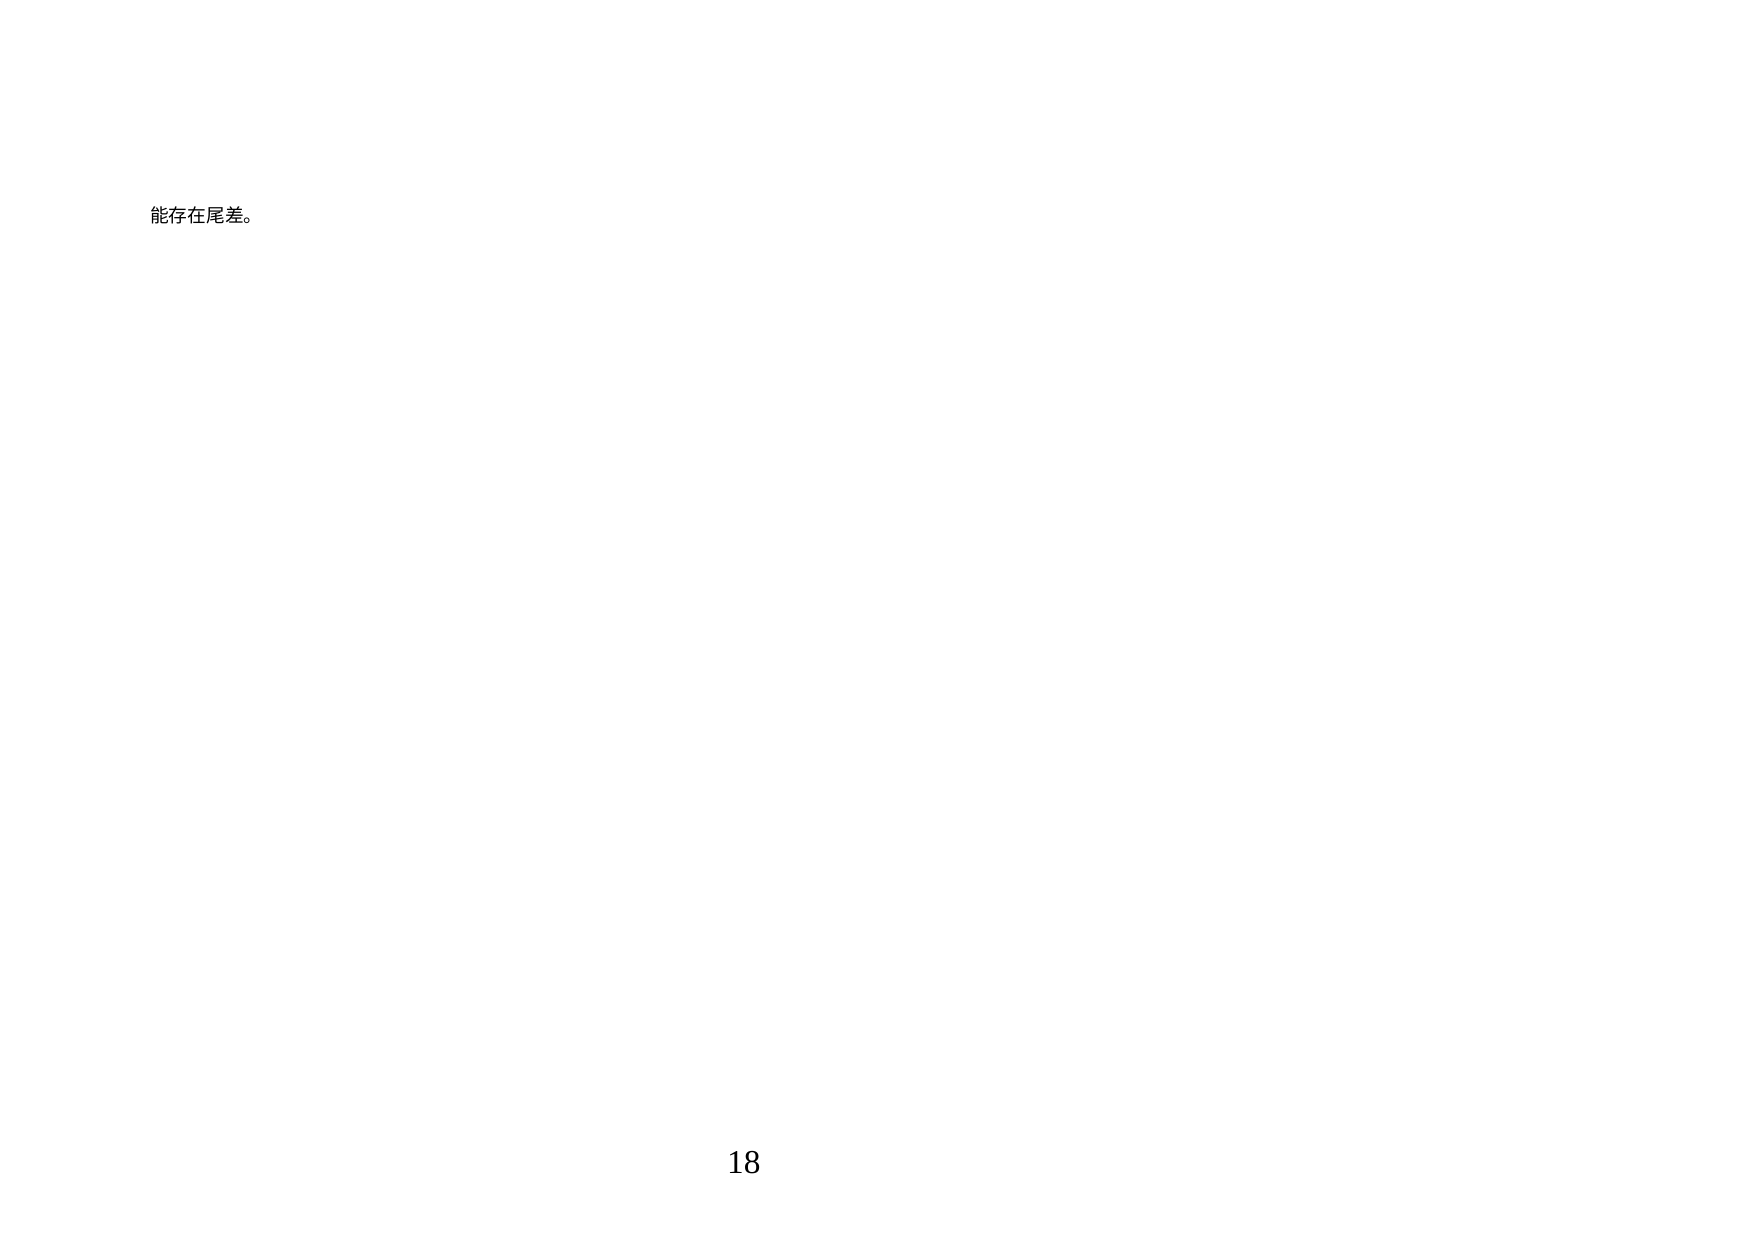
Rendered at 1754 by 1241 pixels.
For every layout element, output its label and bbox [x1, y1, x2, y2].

text [150, 198, 1604, 230]
